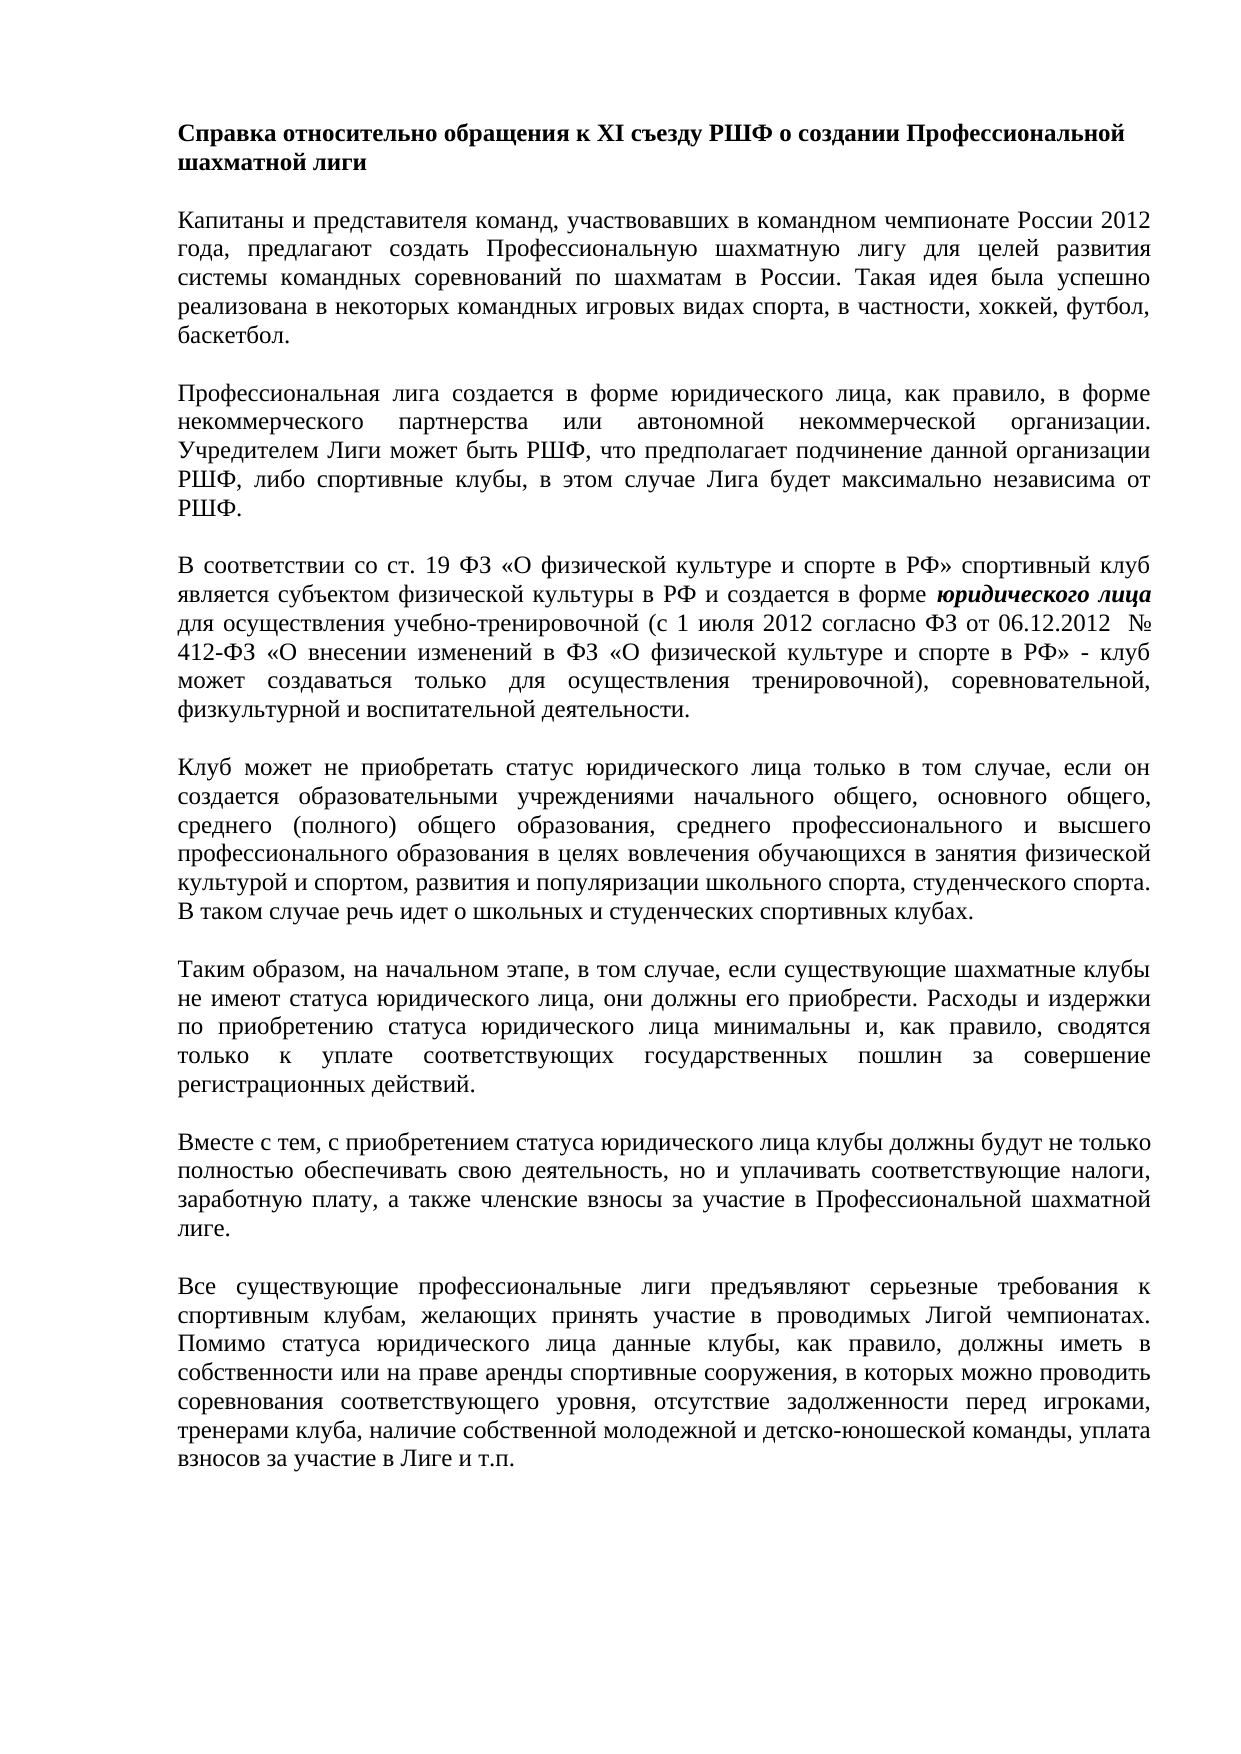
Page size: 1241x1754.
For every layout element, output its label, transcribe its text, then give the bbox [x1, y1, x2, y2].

text Вместе с тем, с приобретением статуса юридического лица клубы должны будут не только полностью обеспечивать свою деятельность, но и уплачивать соответствующие налоги, заработную плату, а также членские взносы за участие в Профессиональной шахматной лиге. [177, 1127, 1152, 1242]
text Все существующие профессиональные лиги предъявляют серьезные требования к спортивным клубам, желающих принять участие в проводимых Лигой чемпионатах. Помимо статуса юридического лица данные клубы, как правило, должны иметь в собственности или на праве аренды спортивные сооружения, в которых можно проводить соревнования соответствующего уровня, отсутствие задолженности перед игроками, тренерами клуба, наличие собственной молодежной и детско-юношеской команды, уплата взносов за участие в Лиге и т.п. [177, 1271, 1152, 1472]
text Капитаны и представителя команд, участвовавших в командном чемпионате России 2012 года, предлагают создать Профессиональную шахматную лигу для целей развития системы командных соревнований по шахматам в России. Такая идея была успешно реализована в некоторых командных игровых видах спорта, в частности, хоккей, футбол, баскетбол. [177, 205, 1152, 348]
text Таким образом, на начальном этапе, в том случае, если существующие шахматные клубы не имеют статуса юридического лица, они должны его приобрести. Расходы и издержки по приобретению статуса юридического лица минимальны и, как правило, сводятся только к уплате соответствующих государственных пошлин за совершение регистрационных действий. [177, 954, 1152, 1098]
text В соответствии со ст. 19 ФЗ «О физической культуре и спорте в РФ» спортивный клуб является субъектом физической культуры в РФ и создается в форме юридического лица для осуществления учебно-тренировочной (с 1 июля 2012 согласно ФЗ от 06.12.2012 № 412-ФЗ «О внесении изменений в ФЗ «О физической культуре и спорте в РФ» - клуб может создаваться только для осуществления тренировочной), соревновательной, физкультурной и воспитательной деятельности. [177, 551, 1152, 723]
text Профессиональная лига создается в форме юридического лица, как правило, в форме некоммерческого партнерства или автономной некоммерческой организации. Учредителем Лиги может быть РШФ, что предполагает подчинение данной организации РШФ, либо спортивные клубы, в этом случае Лига будет максимально независима от РШФ. [177, 378, 1152, 521]
text Клуб может не приобретать статус юридического лица только в том случае, если он создается образовательными учреждениями начального общего, основного общего, среднего (полного) общего образования, среднего профессионального и высшего профессионального образования в целях вовлечения обучающихся в занятия физической культурой и спортом, развития и популяризации школьного спорта, студенческого спорта. В таком случае речь идет о школьных и студенческих спортивных клубах. [177, 752, 1152, 925]
text Справка относительно обращения к XI съезду РШФ о создании Профессиональной шахматной лиги [177, 118, 1152, 176]
